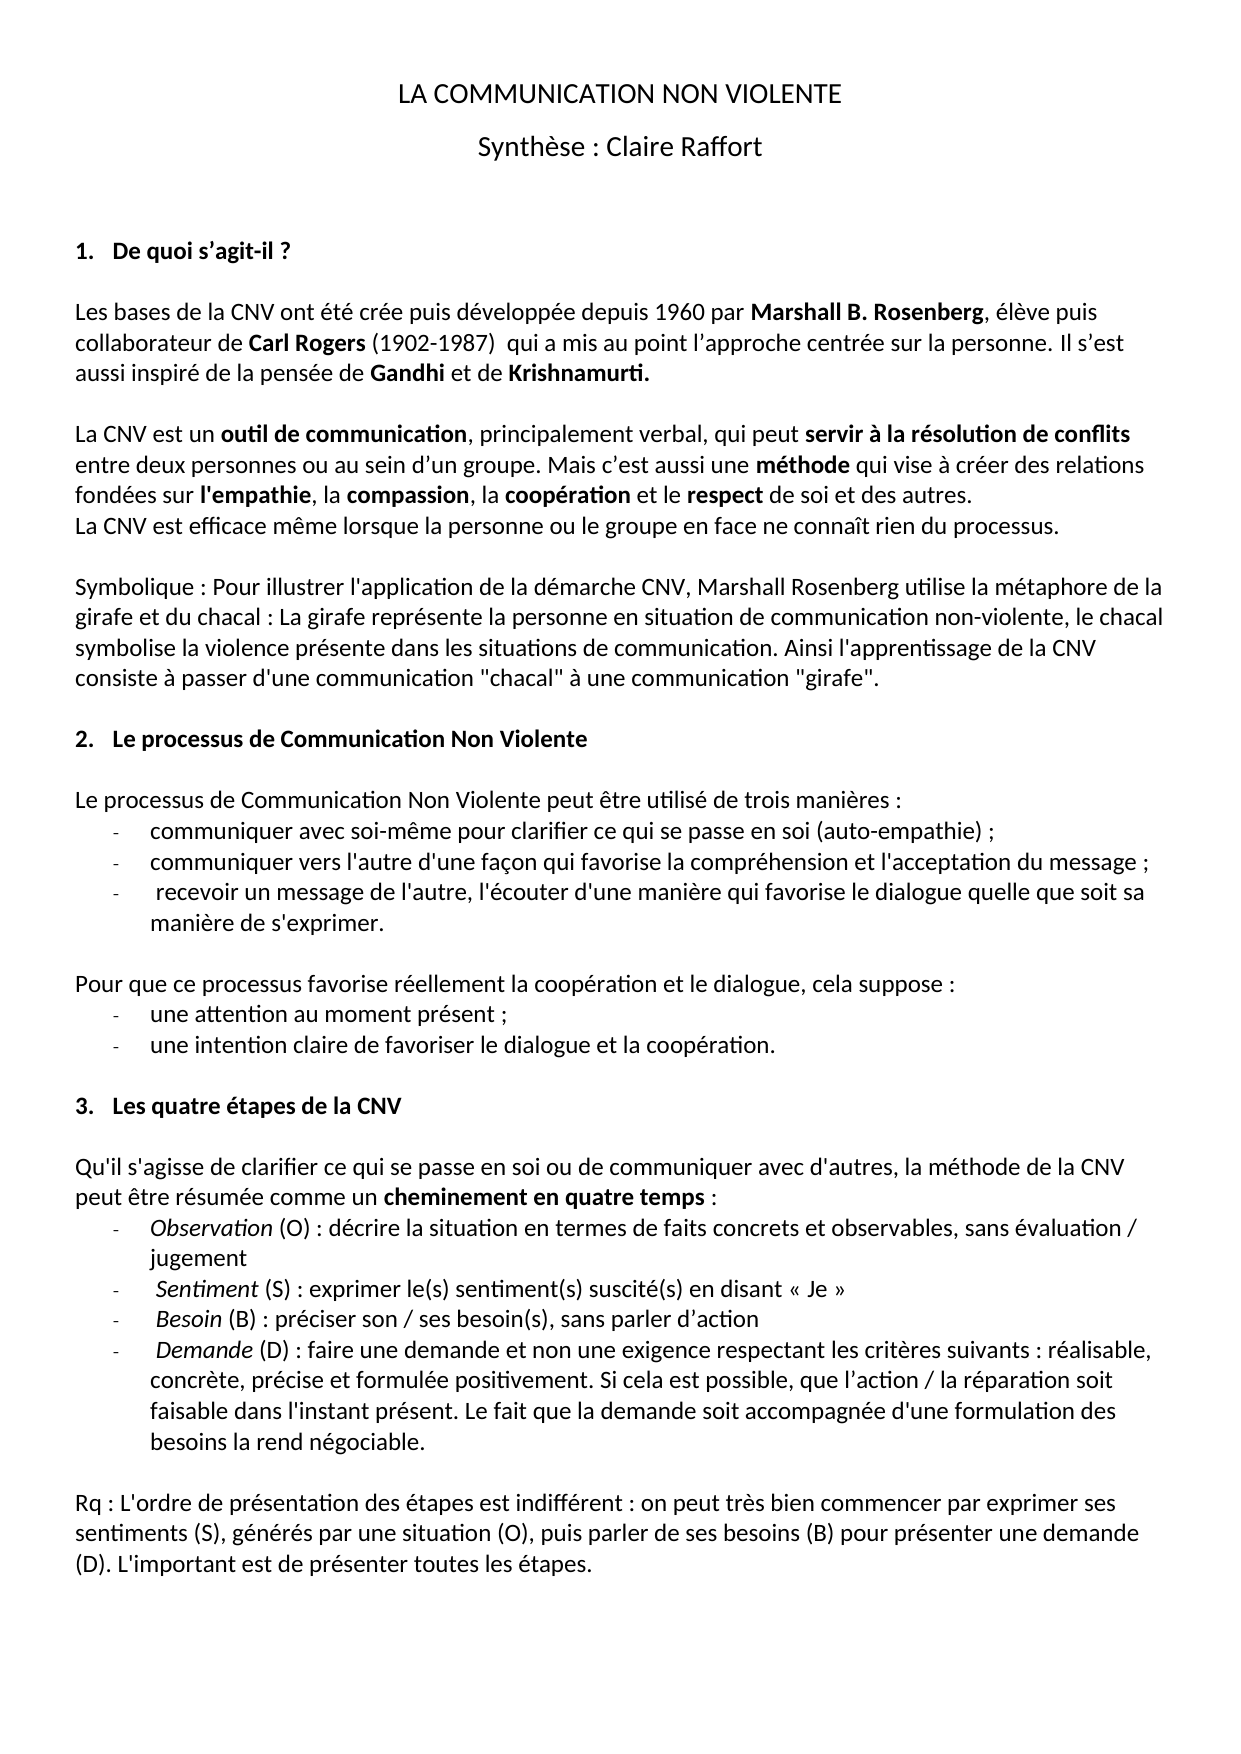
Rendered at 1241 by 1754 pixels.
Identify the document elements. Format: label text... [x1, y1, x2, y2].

text Le processus de Communication Non Violente peut être utilisé de trois manières : [75, 785, 1165, 815]
text La CNV est un outil de communication, principalement verbal, qui peut servir à la résolution de conflits entre deux personnes ou au sein d’un groupe. Mais c’est aussi une méthode qui vise à créer des relations fondées sur l'empathie, la compassion, la coopération et le respect de soi et des autres. [75, 418, 1165, 510]
list Observation (O) : décrire la situation en termes de faits concrets et observables, sans évaluation / jugement [112, 1212, 1165, 1273]
text Symbolique : Pour illustrer l'application de la démarche CNV, Marshall Rosenberg utilise la métaphore de la girafe et du chacal : La girafe représente la personne en situation de communication non-violente, le chacal symbolise la violence présente dans les situations de communication. Ainsi l'apprentissage de la CNV consiste à passer d'une communication "chacal" à une communication "girafe". [75, 571, 1165, 693]
text Synthèse : Claire Raffort [75, 128, 1165, 164]
list communiquer vers l'autre d'une façon qui favorise la compréhension et l'acceptation du message ; [112, 846, 1165, 876]
text LA COMMUNICATION NON VIOLENTE [75, 75, 1165, 111]
list Besoin (B) : préciser son / ses besoin(s), sans parler d’action [112, 1303, 1165, 1334]
list communiquer avec soi-même pour clarifier ce qui se passe en soi (auto-empathie) ; [112, 815, 1165, 846]
text Les bases de la CNV ont été crée puis développée depuis 1960 par Marshall B. Rosenberg, élève puis collaborateur de Carl Rogers (1902-1987) qui a mis au point l’approche centrée sur la personne. Il s’est aussi inspiré de la pensée de Gandhi et de Krishnamurti. [75, 296, 1165, 388]
list une attention au moment présent ; [112, 998, 1165, 1029]
text La CNV est efficace même lorsque la personne ou le groupe en face ne connaît rien du processus. [75, 510, 1165, 541]
list De quoi s’agit-il ? [75, 235, 1165, 266]
list une intention claire de favoriser le dialogue et la coopération. [112, 1029, 1165, 1059]
list Sentiment (S) : exprimer le(s) sentiment(s) suscité(s) en disant « Je » [112, 1273, 1165, 1303]
list Demande (D) : faire une demande et non une exigence respectant les critères suivants : réalisable, concrète, précise et formulée positivement. Si cela est possible, que l’action / la réparation soit faisable dans l'instant présent. Le fait que la demande soit accompagnée d'une formulation des besoins la rend négociable. [112, 1334, 1165, 1456]
list recevoir un message de l'autre, l'écouter d'une manière qui favorise le dialogue quelle que soit sa manière de s'exprimer. [112, 876, 1165, 937]
list Le processus de Communication Non Violente [75, 724, 1165, 754]
text Qu'il s'agisse de clarifier ce qui se passe en soi ou de communiquer avec d'autres, la méthode de la CNV peut être résumée comme un cheminement en quatre temps : [75, 1151, 1165, 1212]
list Les quatre étapes de la CNV [75, 1090, 1165, 1120]
text Rq : L'ordre de présentation des étapes est indifférent : on peut très bien commencer par exprimer ses sentiments (S), générés par une situation (O), puis parler de ses besoins (B) pour présenter une demande (D). L'important est de présenter toutes les étapes. [75, 1487, 1165, 1578]
text Pour que ce processus favorise réellement la coopération et le dialogue, cela suppose : [75, 968, 1165, 998]
